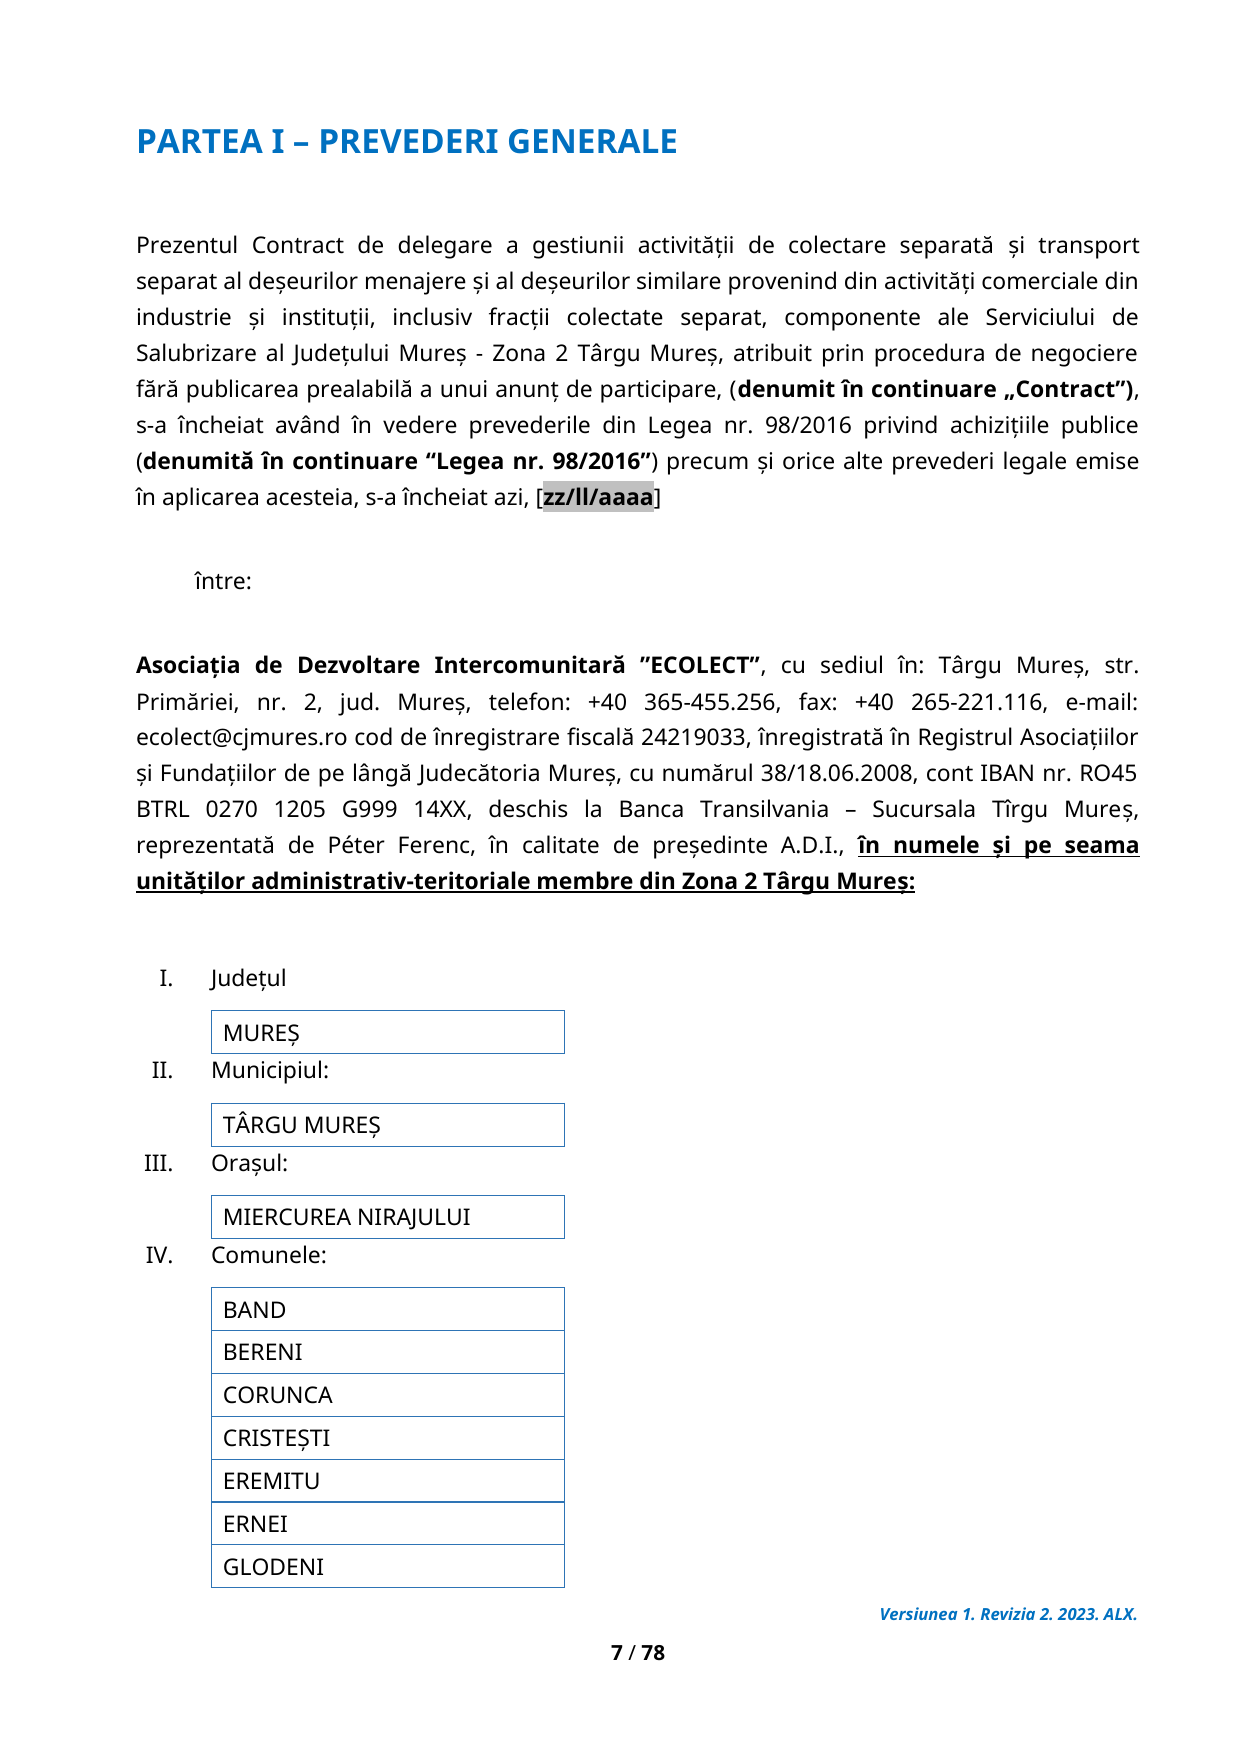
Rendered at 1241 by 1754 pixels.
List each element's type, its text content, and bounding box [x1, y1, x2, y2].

table_cell CRISTEȘTI [212, 1417, 564, 1458]
list Comunele: [173, 1239, 1140, 1270]
table_header MIERCUREA NIRAJULUI [212, 1196, 564, 1238]
table_header BAND [212, 1288, 564, 1330]
text Asociația de Dezvoltare Intercomunitară ”ECOLECT”, cu sediul în: Târgu Mureș, str. Primăriei, nr. 2, jud. Mureș, telefon: +40 365-455.256, fax: +40 265-221.116, e-mail: ecolect@cjmures.ro cod de înregistrare fiscală 24219033, înregistrată în Registrul Asociațiilor și Fundațiilor de pe lângă Judecătoria Mureș, cu numărul 38/18.06.2008, cont IBAN nr. RO45 BTRL 0270 1205 G999 14XX, deschis la Banca Transilvania – Sucursala Tîrgu Mureş, reprezentată de Péter Ferenc, în calitate de președinte A.D.I., în numele și pe seama unităților administrativ-teritoriale membre din Zona 2 Târgu Mureș: [136, 649, 1140, 896]
table_cell GLODENI [212, 1545, 564, 1587]
table_cell CORUNCA [212, 1374, 564, 1416]
text între: [136, 565, 1140, 596]
list Județul [173, 962, 1140, 993]
table_header TÂRGU MUREȘ [212, 1104, 564, 1146]
list Municipiul: [173, 1054, 1140, 1086]
table_cell EREMITU [212, 1460, 564, 1501]
text Prezentul Contract de delegare a gestiunii activității de colectare separată şi transport separat al deşeurilor menajere şi al deşeurilor similare provenind din activităţi comerciale din industrie şi instituţii, inclusiv fracţii colectate separat, componente ale Serviciului de Salubrizare al Județului Mureș - Zona 2 Târgu Mureș, atribuit prin procedura de negociere fără publicarea prealabilă a unui anunț de participare, (denumit în continuare „Contract”), s-a încheiat având în vedere prevederile din Legea nr. 98/2016 privind achizițiile publice (denumită în continuare “Legea nr. 98/2016”) precum și orice alte prevederi legale emise în aplicarea acesteia, s-a încheiat azi, [zz/ll/aaaa] [136, 229, 1140, 512]
table_header MUREȘ [212, 1011, 564, 1053]
subtitle PARTEA I – PREVEDERI GENERALE [136, 118, 1140, 163]
table_cell ERNEI [212, 1503, 564, 1544]
list Orașul: [173, 1147, 1140, 1178]
table_cell BERENI [212, 1331, 564, 1373]
